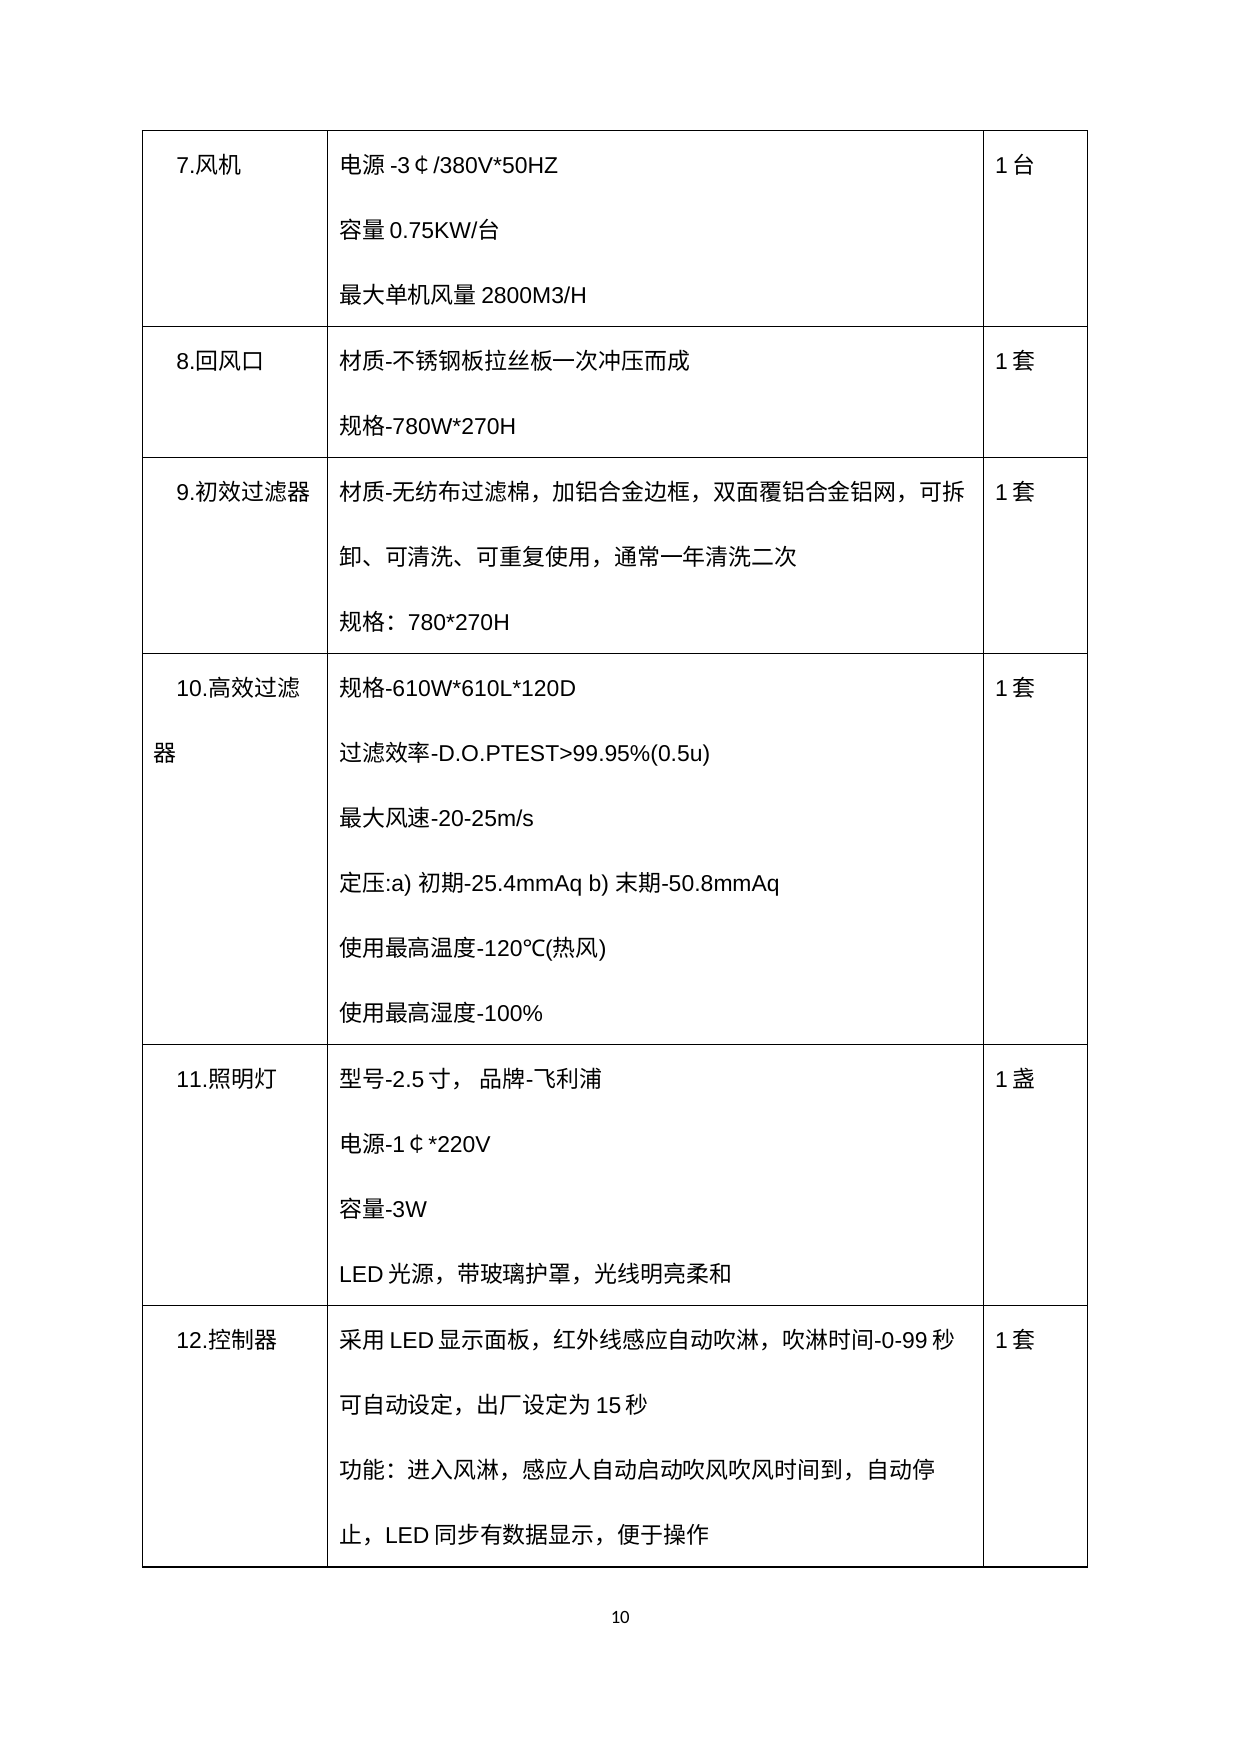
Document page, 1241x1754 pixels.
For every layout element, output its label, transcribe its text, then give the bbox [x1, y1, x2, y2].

table_cell 8.回风口 [143, 327, 327, 457]
table_cell 规格-610W*610L*120D 过滤效率-D.O.PTEST>99.95%(0.5u) 最大风速-20-25m/s 定压:a) 初期-25.4mmAq b) 末期-50.8mmAq 使用最高温度-120℃(热风) 使用最高湿度-100% [328, 654, 983, 1044]
table_cell 11.照明灯 [143, 1045, 327, 1305]
table_cell 9.初效过滤器 [143, 458, 327, 653]
table_cell 12.控制器 [143, 1306, 327, 1566]
table_cell 1台 [984, 131, 1087, 326]
table_cell 材质-不锈钢板拉丝板一次冲压而成 规格-780W*270H [328, 327, 983, 457]
table_cell 1套 [984, 1306, 1087, 1566]
table_cell 7.风机 [143, 131, 327, 326]
table_cell 1套 [984, 654, 1087, 1044]
table_cell 1套 [984, 327, 1087, 457]
table_cell 电源 -3￠/380V*50HZ 容量0.75KW/台 最大单机风量2800M3/H [328, 131, 983, 326]
table_cell 1套 [984, 458, 1087, 653]
table_cell 1盏 [984, 1045, 1087, 1305]
table_cell 采用LED显示面板，红外线感应自动吹淋，吹淋时间-0-99秒可自动设定，出厂设定为15秒 功能：进入风淋，感应人自动启动吹风吹风时间到，自动停止，LED同步有数据显示，便于操作 [328, 1306, 983, 1566]
table_cell 10.高效过滤器 [143, 654, 327, 1044]
table_cell 材质-无纺布过滤棉，加铝合金边框，双面覆铝合金铝网，可拆卸、可清洗、可重复使用，通常一年清洗二次 规格：780*270H [328, 458, 983, 653]
table_cell 型号-2.5寸， 品牌-飞利浦 电源-1￠*220V 容量-3W LED光源，带玻璃护罩，光线明亮柔和 [328, 1045, 983, 1305]
